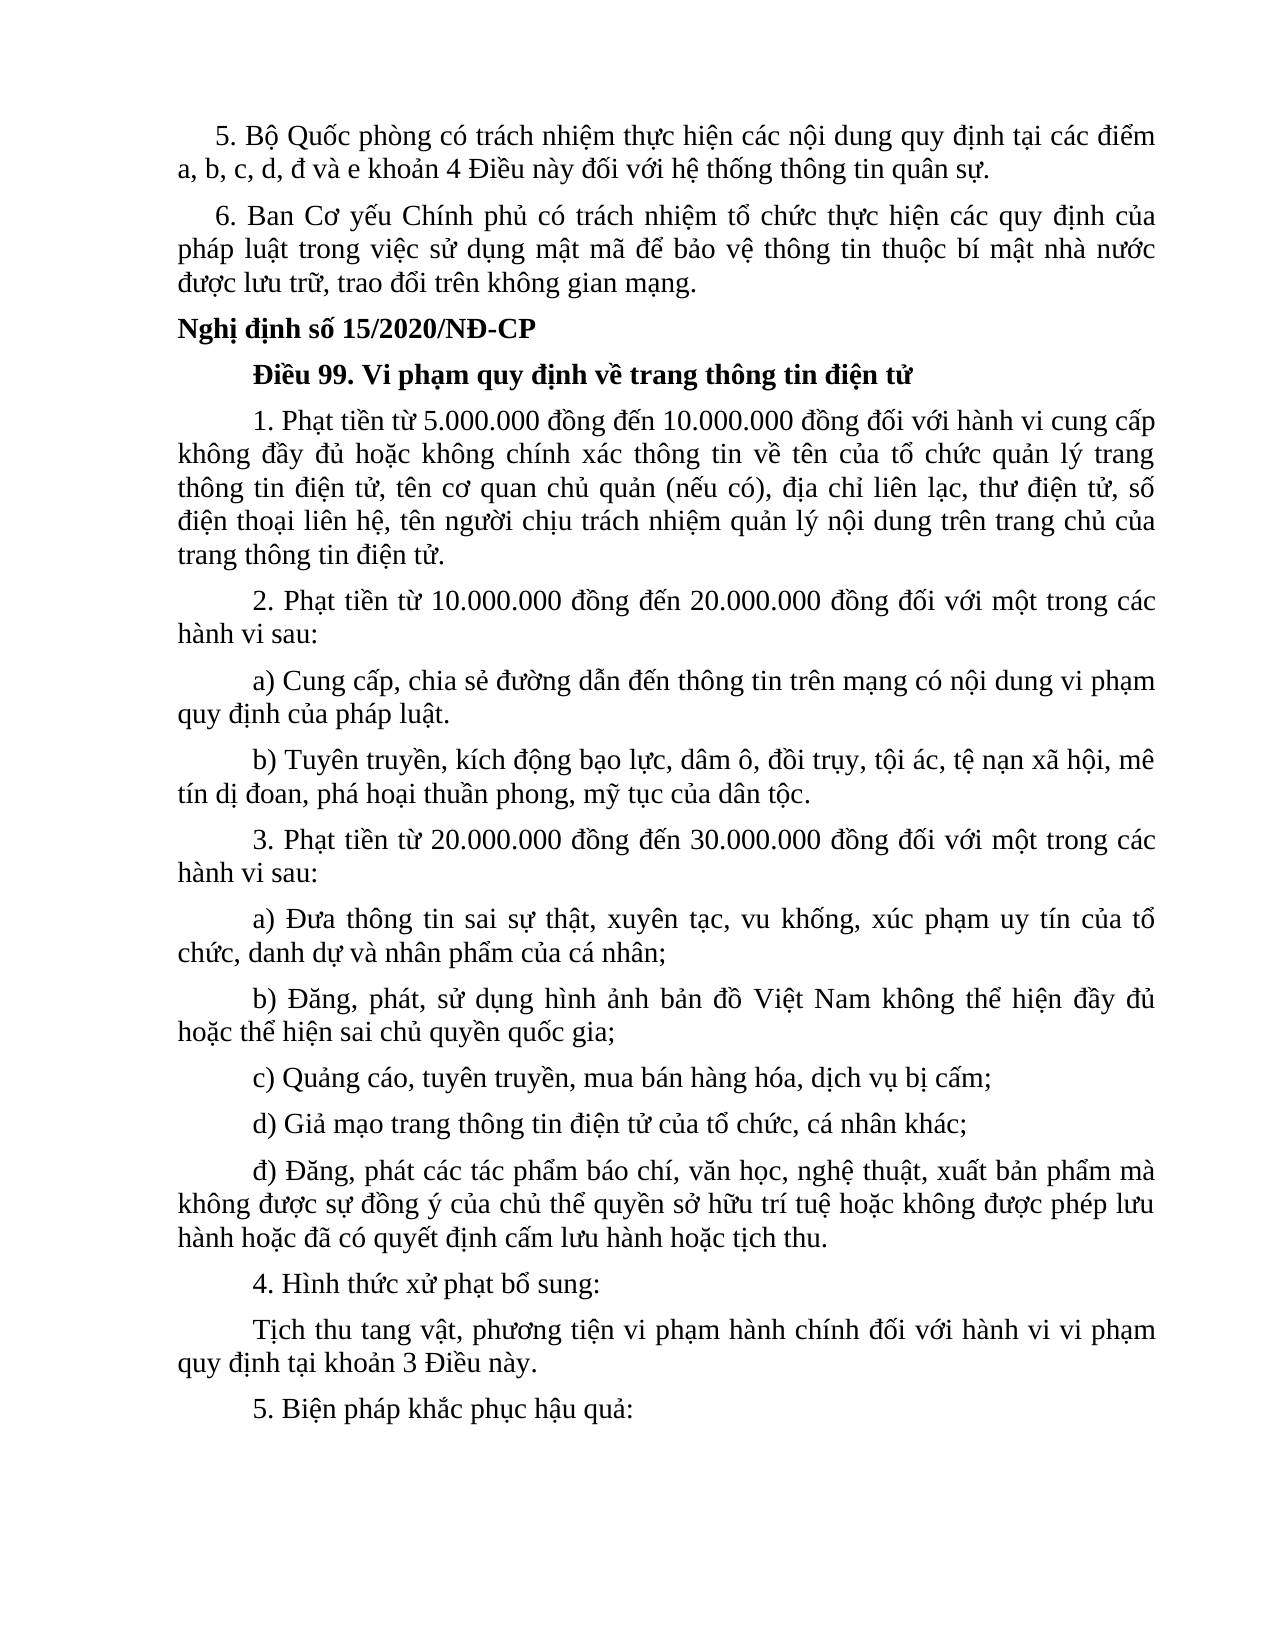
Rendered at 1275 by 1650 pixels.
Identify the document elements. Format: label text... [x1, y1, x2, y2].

text a) Cung cấp, chia sẻ đường dẫn đến thông tin trên mạng có nội dung vi phạm quy định của pháp luật. [177, 663, 1157, 730]
text 3. Phạt tiền từ 20.000.000 đồng đến 30.000.000 đồng đối với một trong các hành vi sau: [177, 822, 1157, 889]
text 1. Phạt tiền từ 5.000.000 đồng đến 10.000.000 đồng đối với hành vi cung cấp không đầy đủ hoặc không chính xác thông tin về tên của tổ chức quản lý trang thông tin điện tử, tên cơ quan chủ quản (nếu có), địa chỉ liên lạc, thư điện tử, số điện thoại liên hệ, tên người chịu trách nhiệm quản lý nội dung trên trang chủ của trang thông tin điện tử. [177, 403, 1157, 571]
text c) Quảng cáo, tuyên truyền, mua bán hàng hóa, dịch vụ bị cấm; [177, 1061, 1157, 1094]
text Tịch thu tang vật, phương tiện vi phạm hành chính đối với hành vi vi phạm quy định tại khoản 3 Điều này. [177, 1312, 1157, 1379]
text Nghị định số 15/2020/NĐ-CP [177, 311, 1157, 344]
text b) Tuyên truyền, kích động bạo lực, dâm ô, đồi trụy, tội ác, tệ nạn xã hội, mê tín dị đoan, phá hoại thuần phong, mỹ tục của dân tộc. [177, 742, 1157, 809]
text a) Đưa thông tin sai sự thật, xuyên tạc, vu khống, xúc phạm uy tín của tổ chức, danh dự và nhân phẩm của cá nhân; [177, 901, 1157, 968]
text 4. Hình thức xử phạt bổ sung: [177, 1266, 1157, 1299]
text 6. Ban Cơ yếu Chính phủ có trách nhiệm tổ chức thực hiện các quy định của pháp luật trong việc sử dụng mật mã để bảo vệ thông tin thuộc bí mật nhà nước được lưu trữ, trao đổi trên không gian mạng. [177, 198, 1157, 298]
text 2. Phạt tiền từ 10.000.000 đồng đến 20.000.000 đồng đối với một trong các hành vi sau: [177, 583, 1157, 650]
text Điều 99. Vi phạm quy định về trang thông tin điện tử [177, 357, 1157, 390]
text đ) Đăng, phát các tác phẩm báo chí, văn học, nghệ thuật, xuất bản phẩm mà không được sự đồng ý của chủ thể quyền sở hữu trí tuệ hoặc không được phép lưu hành hoặc đã có quyết định cấm lưu hành hoặc tịch thu. [177, 1153, 1157, 1253]
text 5. Bộ Quốc phòng có trách nhiệm thực hiện các nội dung quy định tại các điểm a, b, c, d, đ và e khoản 4 Điều này đối với hệ thống thông tin quân sự. [177, 118, 1157, 185]
text 5. Biện pháp khắc phục hậu quả: [177, 1391, 1157, 1425]
text d) Giả mạo trang thông tin điện tử của tổ chức, cá nhân khác; [177, 1107, 1157, 1140]
text b) Đăng, phát, sử dụng hình ảnh bản đồ Việt Nam không thể hiện đầy đủ hoặc thể hiện sai chủ quyền quốc gia; [177, 981, 1157, 1048]
